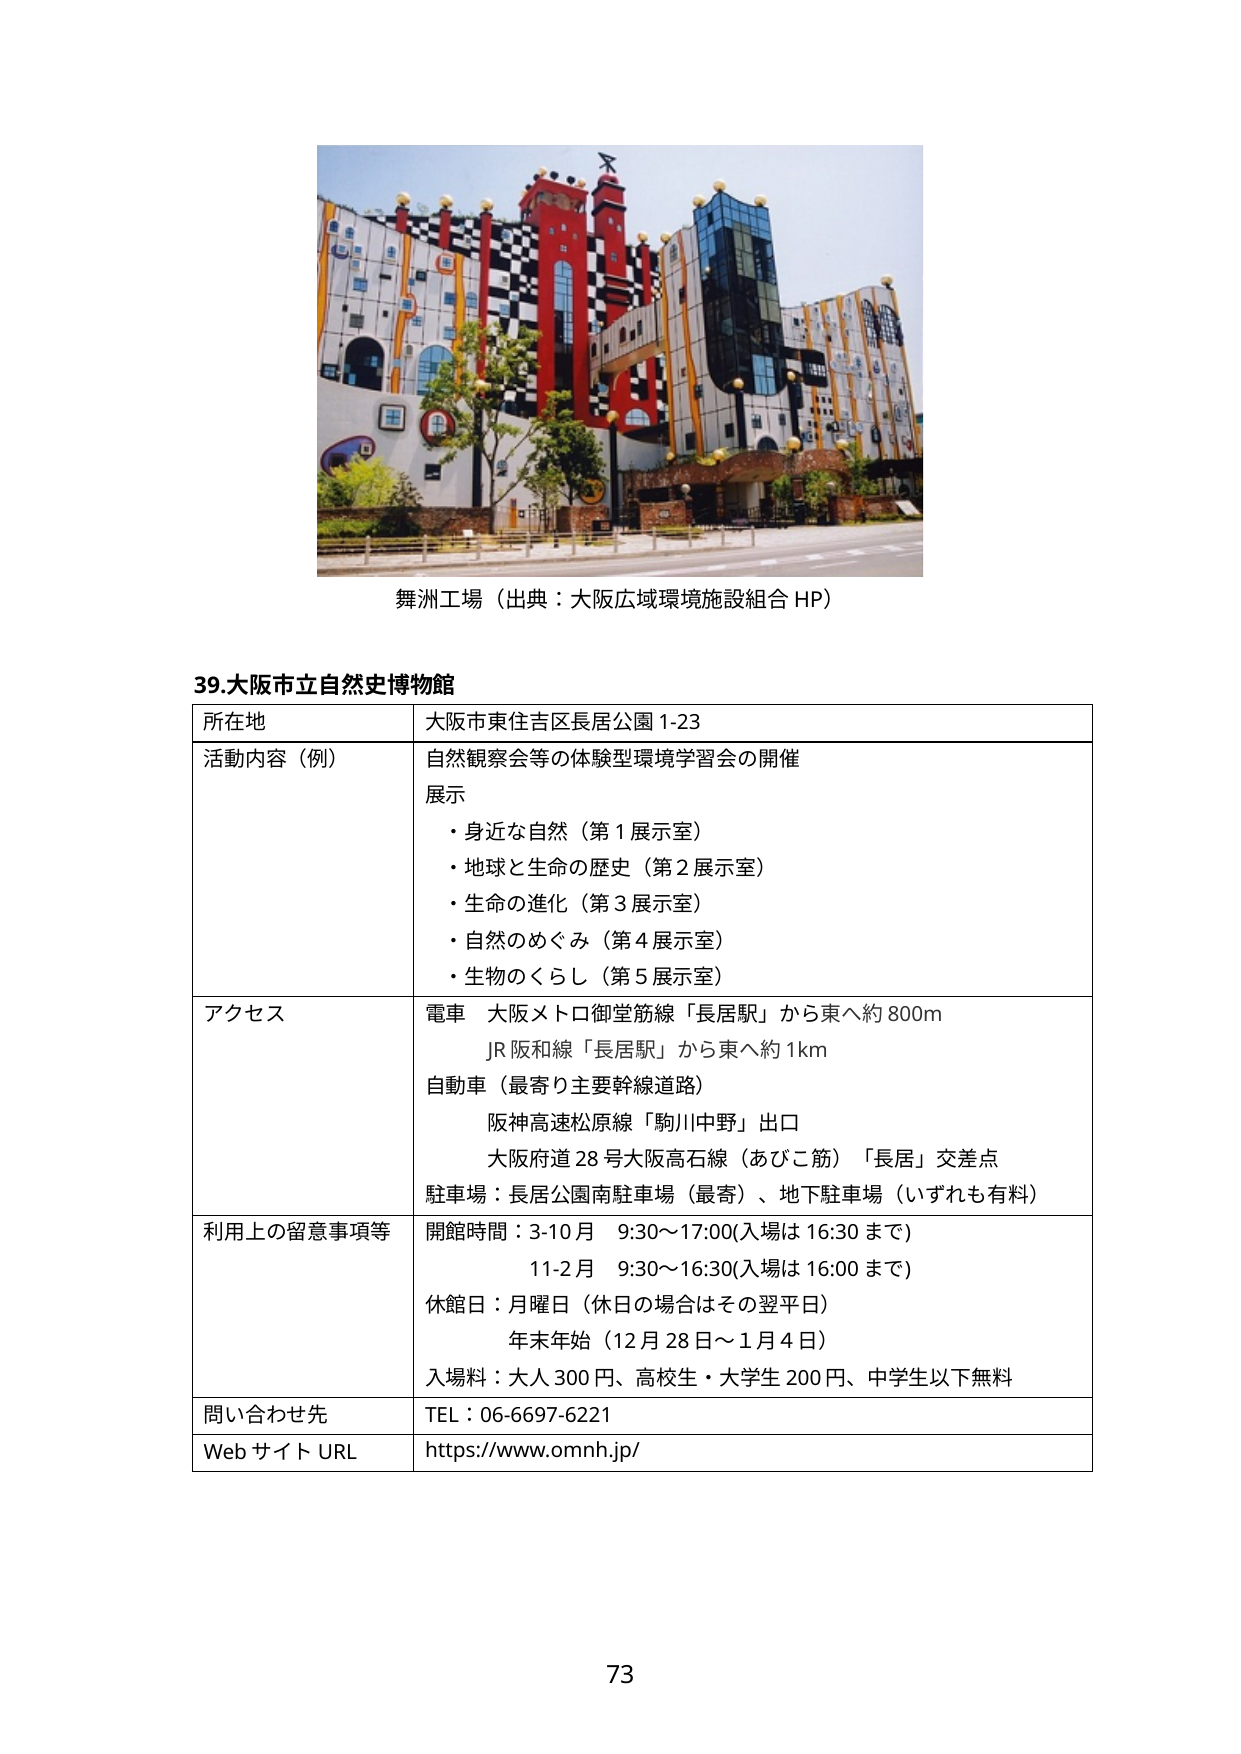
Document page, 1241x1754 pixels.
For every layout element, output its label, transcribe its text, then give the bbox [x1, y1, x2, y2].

table_cell WebサイトURL [193, 1435, 413, 1471]
table_cell アクセス [193, 997, 413, 1214]
table_cell TEL：06-6697-6221 [414, 1398, 1092, 1434]
text 舞洲工場（出典：大阪広域環境施設組合HP） [148, 577, 1092, 619]
table_cell 問い合わせ先 [193, 1398, 413, 1434]
table_cell 利用上の留意事項等 [193, 1216, 413, 1397]
picture [317, 145, 924, 577]
table_cell https://www.omnh.jp/ [414, 1435, 1092, 1471]
table_cell 電車 大阪メトロ御堂筋線「長居駅」から東へ約800m JR阪和線「長居駅」から東へ約1km 自動車（最寄り主要幹線道路） 阪神高速松原線「駒川中野」出口 大阪府道28号大阪高石線（あびこ筋）「長居」交差点 駐車場：長居公園南駐車場（最寄）、地下駐車場（いずれも有料） [414, 997, 1092, 1214]
table_header 所在地 [193, 705, 413, 741]
table_cell 開館時間：3-10月 9:30～17:00(入場は16:30まで) 11-2月 9:30～16:30(入場は16:00まで) 休館日：月曜日（休日の場合はその翌平日） 年末年始（12月28日～１月４日） 入場料：大人300円、高校生・大学生200円、中学生以下無料 [414, 1216, 1092, 1397]
table_cell 自然観察会等の体験型環境学習会の開催 展示 ・身近な自然（第1展示室） ・地球と生命の歴史（第２展示室） ・生命の進化（第３展示室） ・自然のめぐみ（第４展示室） ・生物のくらし（第５展示室） [414, 743, 1092, 996]
table_header 大阪市東住吉区長居公園1-23 [414, 705, 1092, 741]
text 39.大阪市立自然史博物館 [148, 662, 1092, 704]
table_cell 活動内容（例） [193, 743, 413, 996]
